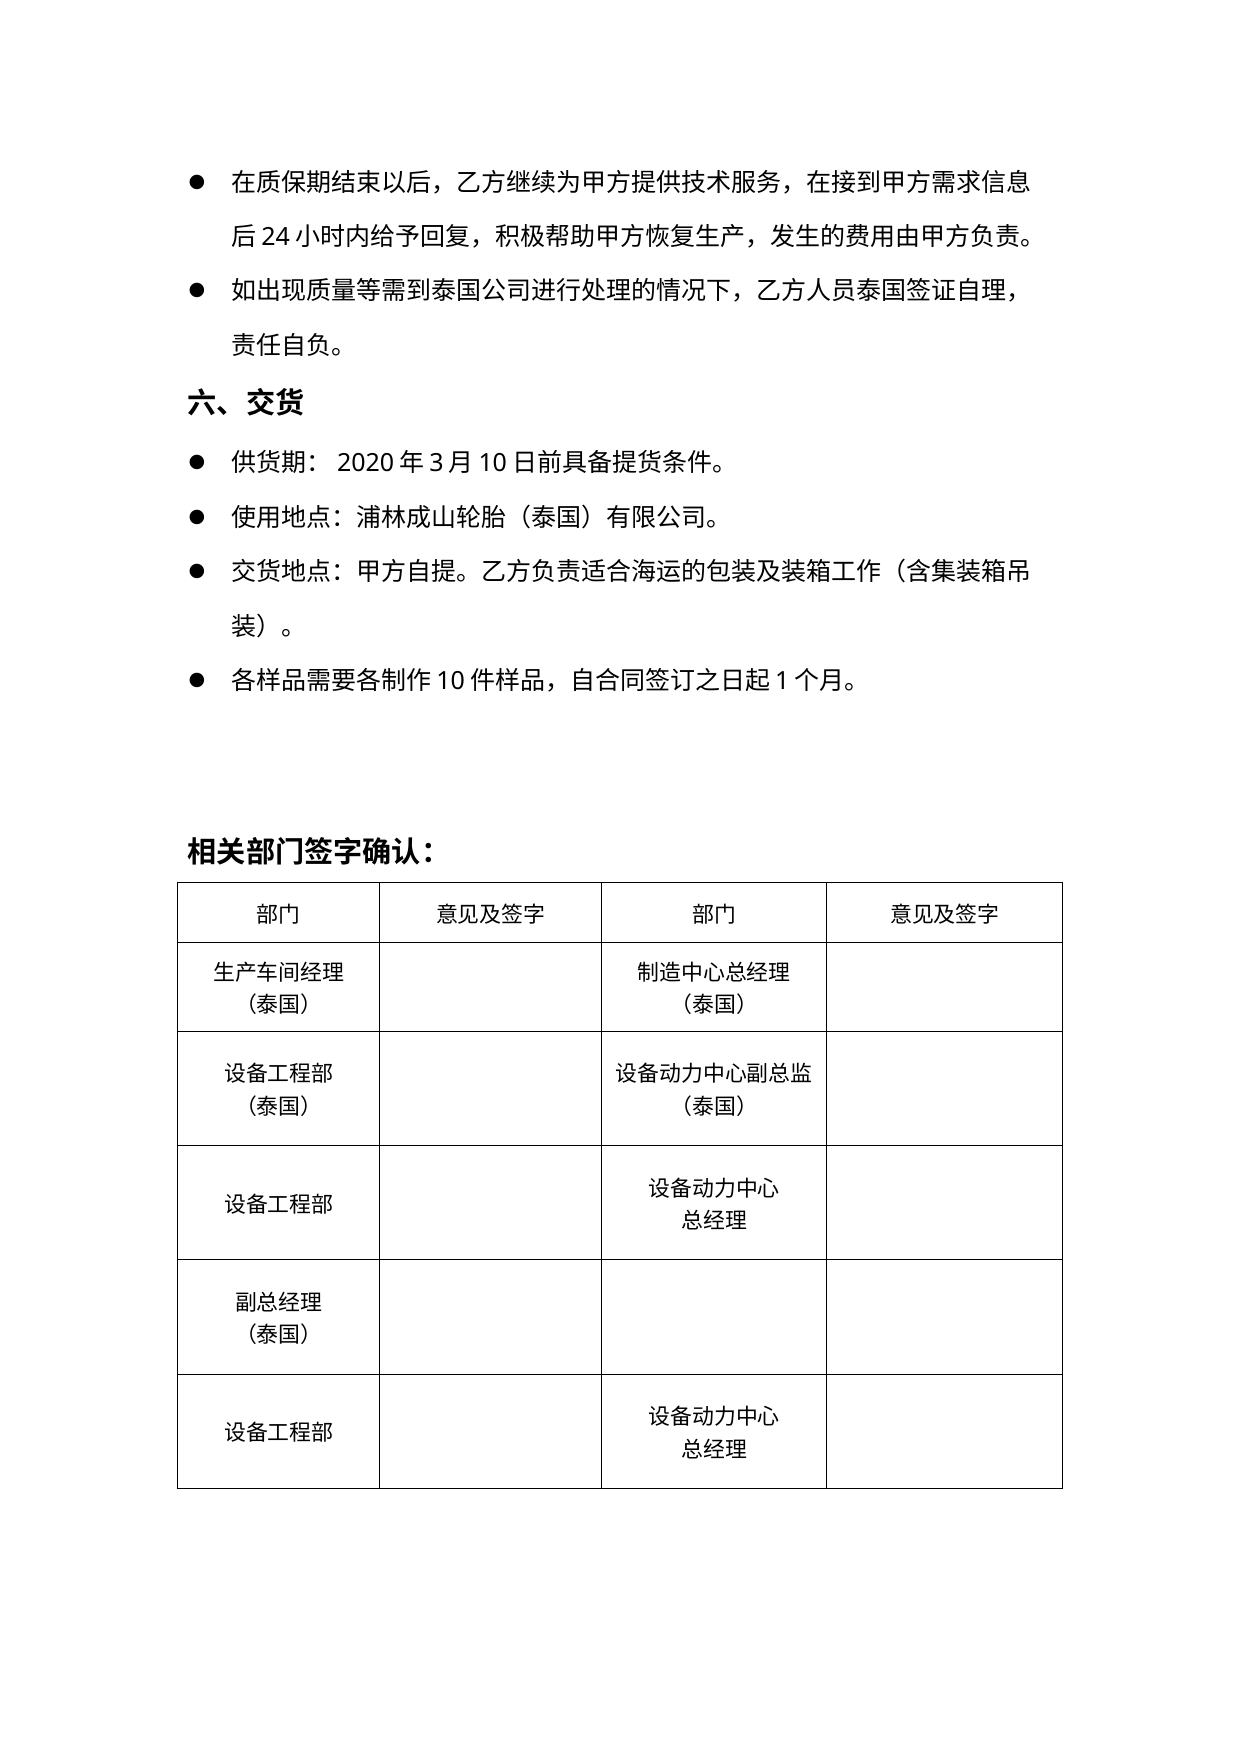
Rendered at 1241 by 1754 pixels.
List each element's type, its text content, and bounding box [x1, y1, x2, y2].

table_cell [827, 1375, 1062, 1488]
table_cell 设备工程部 （泰国） [178, 1032, 379, 1145]
table_cell 设备动力中心 总经理 [602, 1375, 826, 1488]
list 交货地点：甲方自提。乙方负责适合海运的包装及装箱工作（含集装箱吊装）。 [187, 552, 1053, 642]
table_cell [380, 943, 601, 1031]
table_cell 设备工程部 [178, 1375, 379, 1488]
list 在质保期结束以后，乙方继续为甲方提供技术服务，在接到甲方需求信息后24小时内给予回复，积极帮助甲方恢复生产，发生的费用由甲方负责。 [187, 162, 1053, 253]
table_cell [827, 1260, 1062, 1374]
table_header 意见及签字 [827, 883, 1062, 942]
table_cell 设备工程部 [178, 1146, 379, 1259]
table_header 意见及签字 [380, 883, 601, 942]
text 六、交货 [187, 379, 1053, 422]
table_cell [380, 1375, 601, 1488]
list 如出现质量等需到泰国公司进行处理的情况下，乙方人员泰国签证自理，责任自负。 [187, 271, 1053, 361]
table_cell 生产车间经理 （泰国） [178, 943, 379, 1031]
table_cell [827, 943, 1062, 1031]
table_cell 设备动力中心 总经理 [602, 1146, 826, 1259]
text 相关部门签字确认： [187, 817, 1053, 882]
table_header 部门 [602, 883, 826, 942]
table_cell [380, 1260, 601, 1374]
table_cell 制造中心总经理 （泰国） [602, 943, 826, 1031]
table_cell 设备动力中心副总监（泰国） [602, 1032, 826, 1145]
table_cell [380, 1032, 601, 1145]
table_cell [602, 1260, 826, 1374]
table_cell [827, 1146, 1062, 1259]
list 使用地点：浦林成山轮胎（泰国）有限公司。 [187, 497, 1053, 533]
list 供货期： 2020年3月10日前具备提货条件。 [187, 443, 1053, 479]
list 各样品需要各制作10件样品，自合同签订之日起1个月。 [187, 660, 1053, 697]
table_cell [827, 1032, 1062, 1145]
table_cell [380, 1146, 601, 1259]
table_header 部门 [178, 883, 379, 942]
table_cell 副总经理 （泰国） [178, 1260, 379, 1374]
